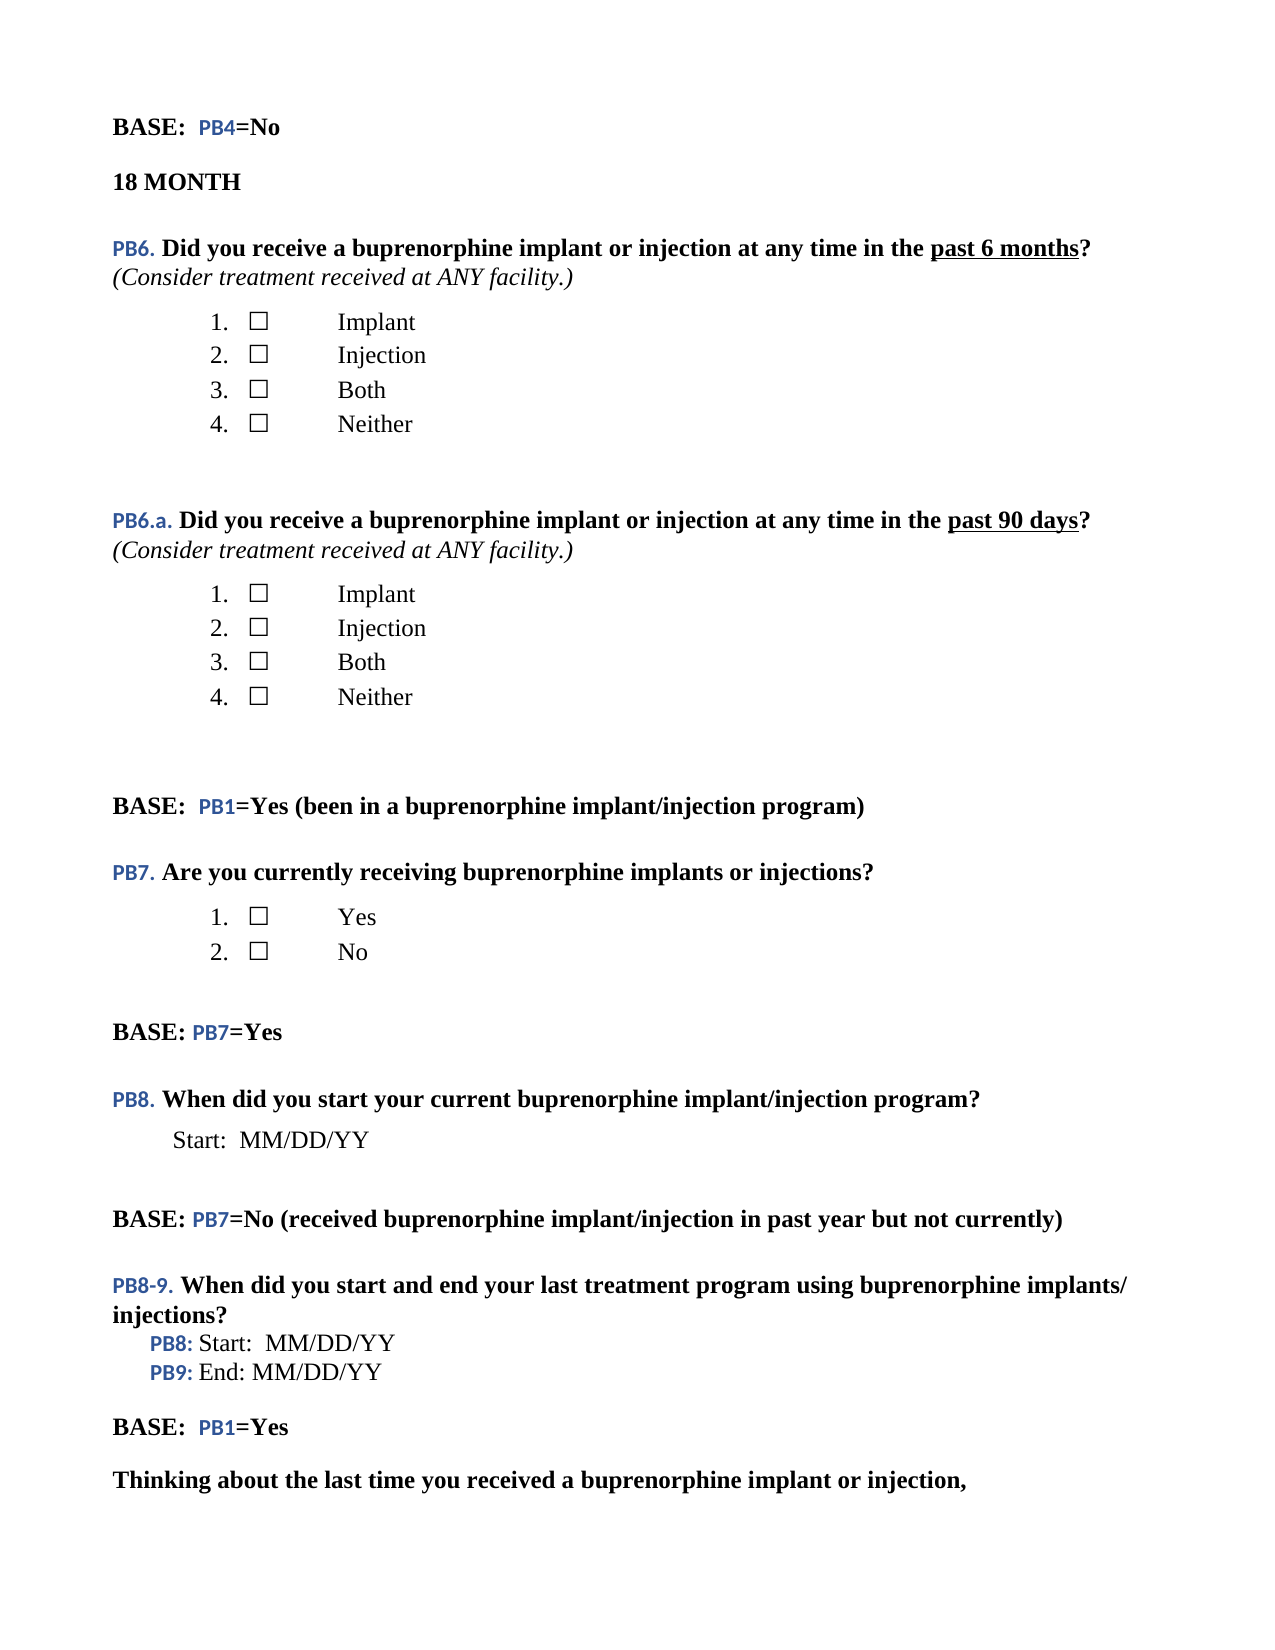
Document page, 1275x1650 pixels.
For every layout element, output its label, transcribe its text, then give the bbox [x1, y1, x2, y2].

text PB8: Start: MM/DD/YY [150, 1328, 1162, 1357]
list Injection [210, 610, 1162, 644]
text PB6. Did you receive a buprenorphine implant or injection at any time in the past 6 months? (Consider treatment received at ANY facility.) [112, 233, 1162, 291]
text 18 MONTH [112, 167, 1162, 195]
list Yes [210, 899, 1162, 933]
text PB6.a. Did you receive a buprenorphine implant or injection at any time in the past 90 days? (Consider treatment received at ANY facility.) [112, 506, 1162, 563]
list Implant [210, 576, 1162, 610]
text PB9: End: MM/DD/YY [150, 1357, 1162, 1387]
subtitle BASE: PB7=No (received buprenorphine implant/injection in past year but not currently) [112, 1204, 1162, 1233]
text PB8. When did you start your current buprenorphine implant/injection program? [112, 1084, 1162, 1113]
text PB7. Are you currently receiving buprenorphine implants or injections? [112, 857, 1162, 887]
text Start: MM/DD/YY [172, 1125, 1162, 1154]
list Both [210, 644, 1162, 678]
text PB8-9. When did you start and end your last treatment program using buprenorphine implants/ injections? [112, 1271, 1162, 1328]
list Injection [210, 337, 1162, 371]
list No [210, 933, 1162, 967]
subtitle BASE: PB1=Yes (been in a buprenorphine implant/injection program) [112, 791, 1162, 820]
list Neither [210, 405, 1162, 439]
list Neither [210, 678, 1162, 712]
text BASE: PB1=Yes [112, 1412, 1162, 1441]
text Thinking about the last time you received a buprenorphine implant or injection, [112, 1466, 1162, 1494]
subtitle BASE: PB7=Yes [112, 1017, 1162, 1046]
subtitle BASE: PB4=No [112, 112, 1162, 142]
list Both [210, 371, 1162, 405]
list Implant [210, 303, 1162, 337]
